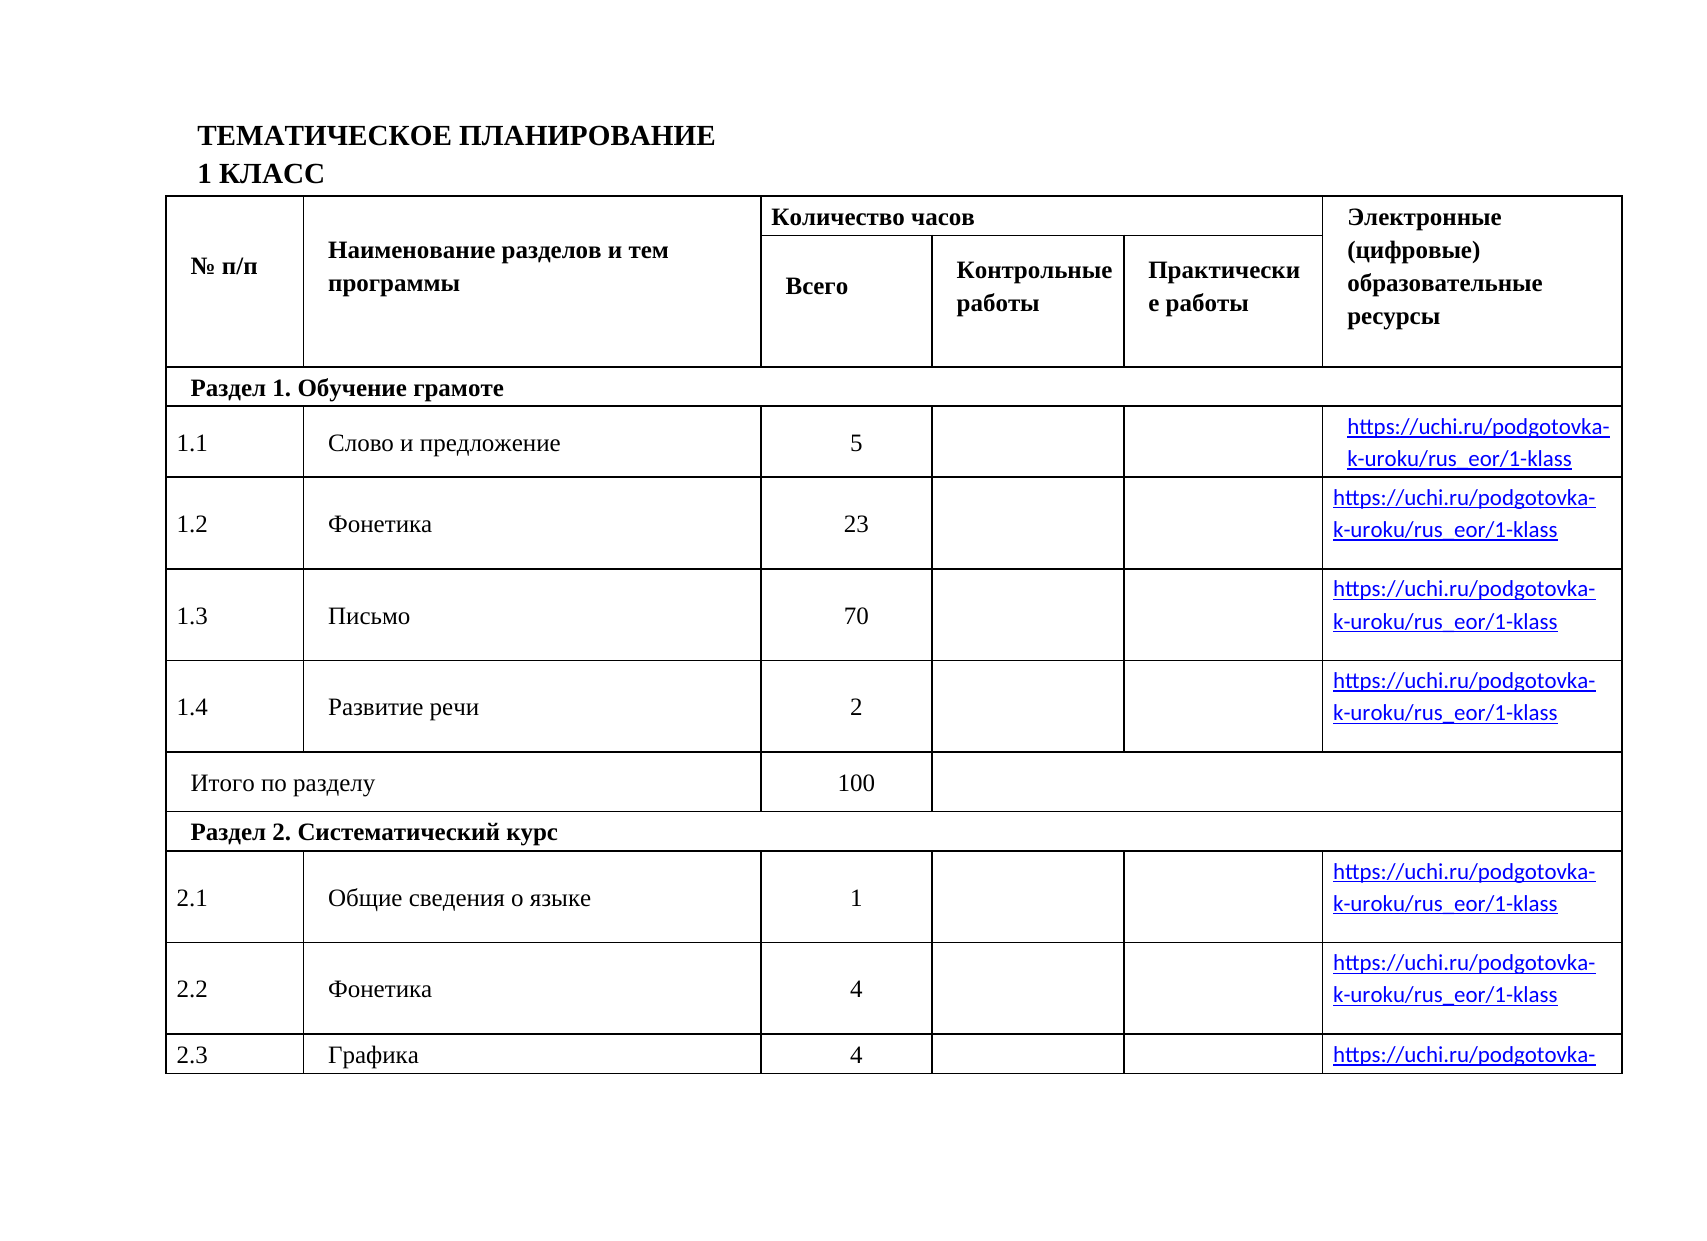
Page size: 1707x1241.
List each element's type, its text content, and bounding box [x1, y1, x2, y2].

table_cell [1125, 570, 1322, 659]
table_cell Итого по разделу [167, 753, 760, 811]
table_cell https://uchi.ru/podgotovka-k-uroku/rus_eor/1-klass [1323, 661, 1621, 751]
table_cell [1125, 407, 1322, 476]
table_cell Письмо [304, 570, 760, 659]
table_cell 1.4 [167, 661, 303, 751]
table_cell [1125, 661, 1322, 751]
table_cell 5 [762, 407, 931, 476]
table_header № п/п [167, 197, 303, 366]
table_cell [1323, 1035, 1621, 1073]
table_cell [933, 570, 1123, 659]
table_cell [933, 852, 1123, 942]
table_cell Раздел 2. Систематический курс [167, 812, 1621, 850]
table_cell Фонетика [304, 943, 760, 1033]
text 1 КЛАСС [190, 157, 1618, 190]
table_cell Графика [304, 1035, 760, 1073]
table_cell 2.2 [167, 943, 303, 1033]
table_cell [1323, 852, 1621, 942]
table_cell 1 [762, 852, 931, 942]
table_cell [933, 1035, 1123, 1073]
table_cell [933, 478, 1123, 568]
table_cell 4 [762, 943, 931, 1033]
table_cell [1125, 943, 1322, 1033]
table_cell [933, 753, 1621, 811]
table_cell [1125, 852, 1322, 942]
table_cell Контрольные работы [933, 236, 1123, 366]
table_cell 2.3 [167, 1035, 303, 1073]
table_cell [933, 661, 1123, 751]
table_cell 2.1 [167, 852, 303, 942]
table_header Количество часов [762, 197, 1322, 234]
table_cell 100 [762, 753, 931, 811]
table_cell https://uchi.ru/podgotovka-k-uroku/rus_eor/1-klass [1323, 570, 1621, 659]
table_cell Общие сведения о языке [304, 852, 760, 942]
table_header Электронные (цифровые) образовательные ресурсы [1323, 197, 1621, 366]
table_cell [1323, 943, 1621, 1033]
table_cell [933, 407, 1123, 476]
table_cell Практические работы [1125, 236, 1322, 366]
table_cell [933, 943, 1123, 1033]
table_cell Всего [762, 236, 931, 366]
table_cell [1125, 478, 1322, 568]
table_cell https://uchi.ru/podgotovka-k-uroku/rus_eor/1-klass [1323, 407, 1621, 476]
table_cell 1.3 [167, 570, 303, 659]
table_cell https://uchi.ru/podgotovka-k-uroku/rus_eor/1-klass [1323, 478, 1621, 568]
table_cell Слово и предложение [304, 407, 760, 476]
table_cell 4 [762, 1035, 931, 1073]
text ТЕМАТИЧЕСКОЕ ПЛАНИРОВАНИЕ [190, 118, 1618, 152]
table_cell Развитие речи [304, 661, 760, 751]
table_cell 23 [762, 478, 931, 568]
table_cell Фонетика [304, 478, 760, 568]
table_cell 1.2 [167, 478, 303, 568]
table_cell 1.1 [167, 407, 303, 476]
table_cell [1125, 1035, 1322, 1073]
table_cell Раздел 1. Обучение грамоте [167, 368, 1621, 405]
table_cell 70 [762, 570, 931, 659]
table_header Наименование разделов и тем программы [304, 197, 760, 366]
table_cell 2 [762, 661, 931, 751]
